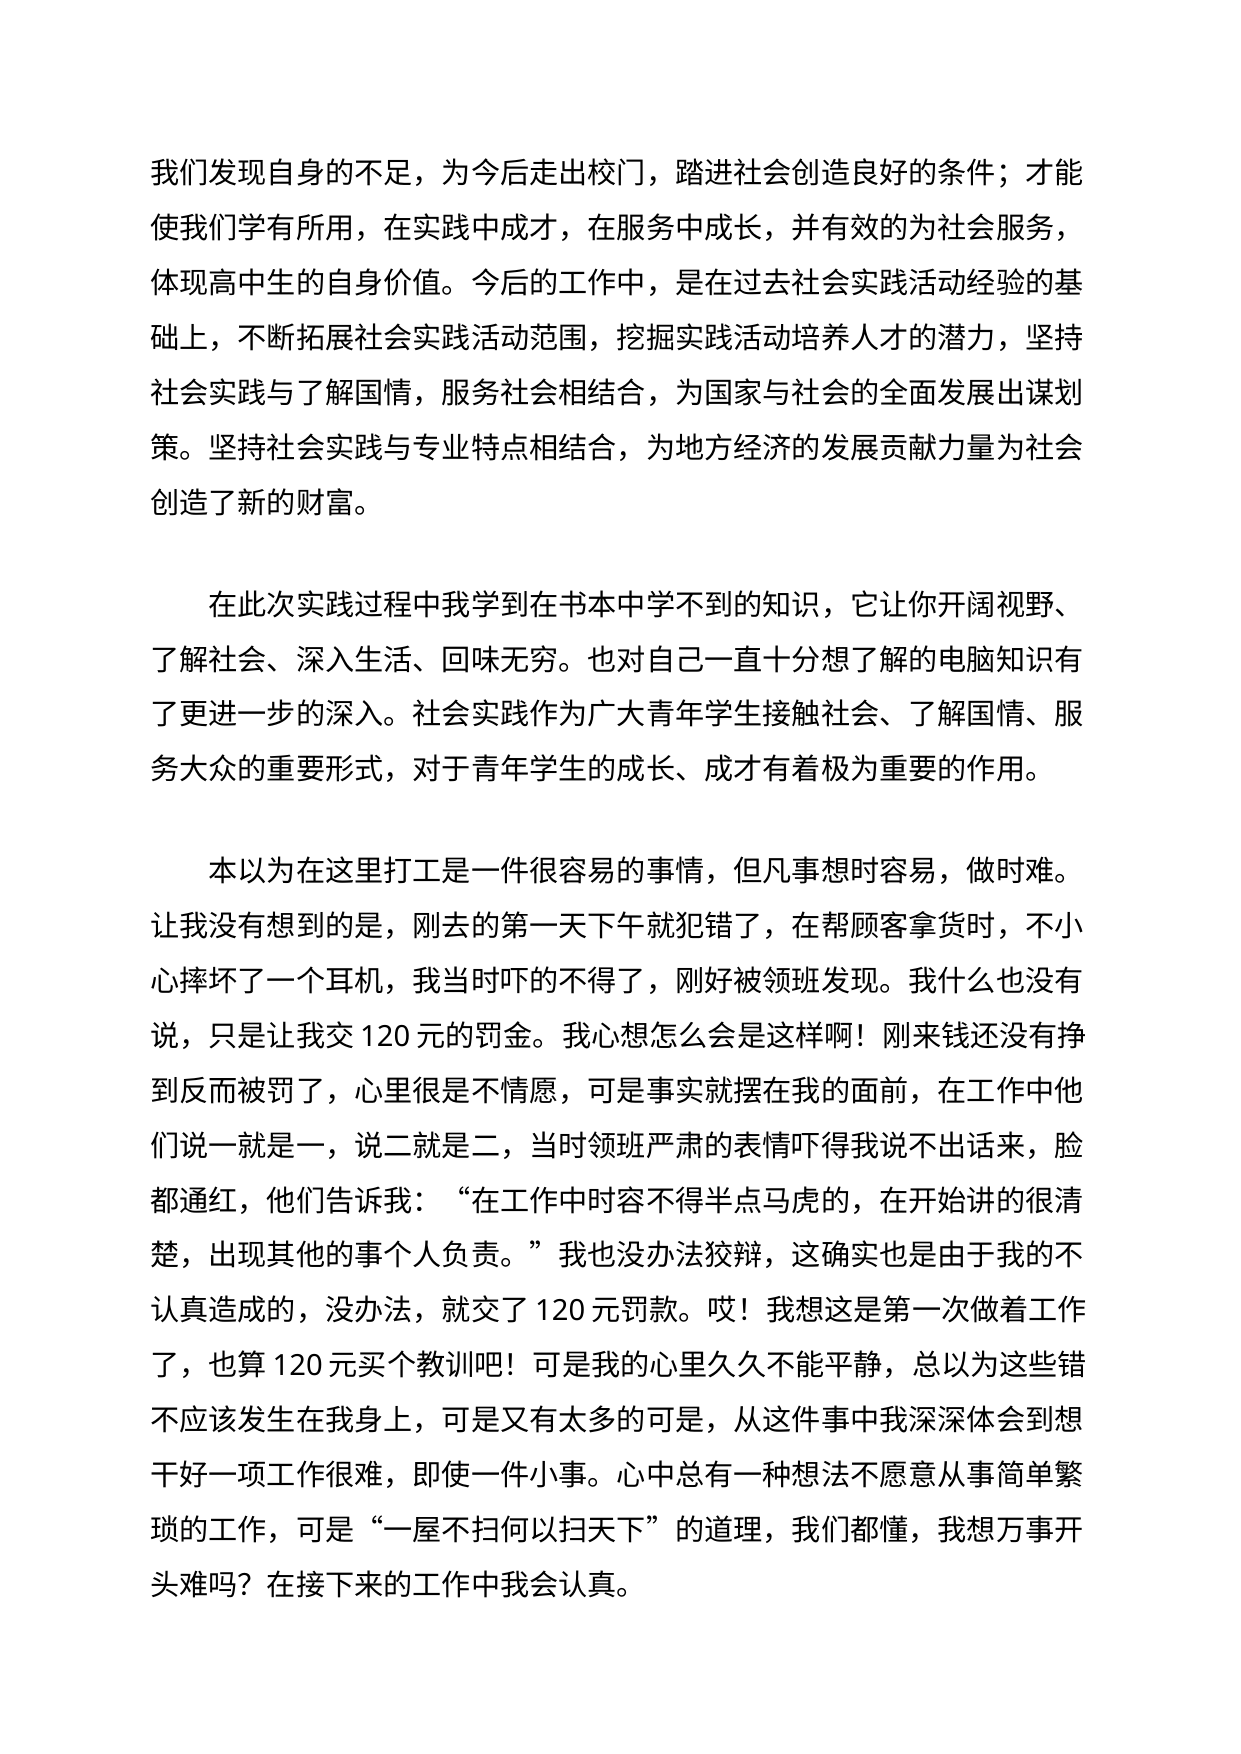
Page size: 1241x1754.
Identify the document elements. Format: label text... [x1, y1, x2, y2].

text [150, 150, 1090, 522]
text 在此次实践过程中我学到在书本中学不到的知识，它让你开阔视野、了解社会、深入生活、回味无穷。也对自己一直十分想了解的电脑知识有了更进一步的深入。社会实践作为广大青年学生接触社会、了解国情、服务大众的重要形式，对于青年学生的成长、成才有着极为重要的作用。 [150, 581, 1090, 788]
text 本以为在这里打工是一件很容易的事情，但凡事想时容易，做时难。让我没有想到的是，刚去的第一天下午就犯错了，在帮顾客拿货时，不小心摔坏了一个耳机，我当时吓的不得了，刚好被领班发现。我什么也没有说，只是让我交120元的罚金。我心想怎么会是这样啊！刚来钱还没有挣到反而被罚了，心里很是不情愿，可是事实就摆在我的面前，在工作中他们说一就是一，说二就是二，当时领班严肃的表情吓得我说不出话来，脸都通红，他们告诉我：“在工作中时容不得半点马虎的，在开始讲的很清楚，出现其他的事个人负责。”我也没办法狡辩，这确实也是由于我的不认真造成的，没办法，就交了120元罚款。哎！我想这是第一次做着工作了，也算120元买个教训吧！可是我的心里久久不能平静，总以为这些错不应该发生在我身上，可是又有太多的可是，从这件事中我深深体会到想干好一项工作很难，即使一件小事。心中总有一种想法不愿意从事简单繁琐的工作，可是“一屋不扫何以扫天下”的道理，我们都懂，我想万事开头难吗？在接下来的工作中我会认真。 [150, 848, 1090, 1604]
